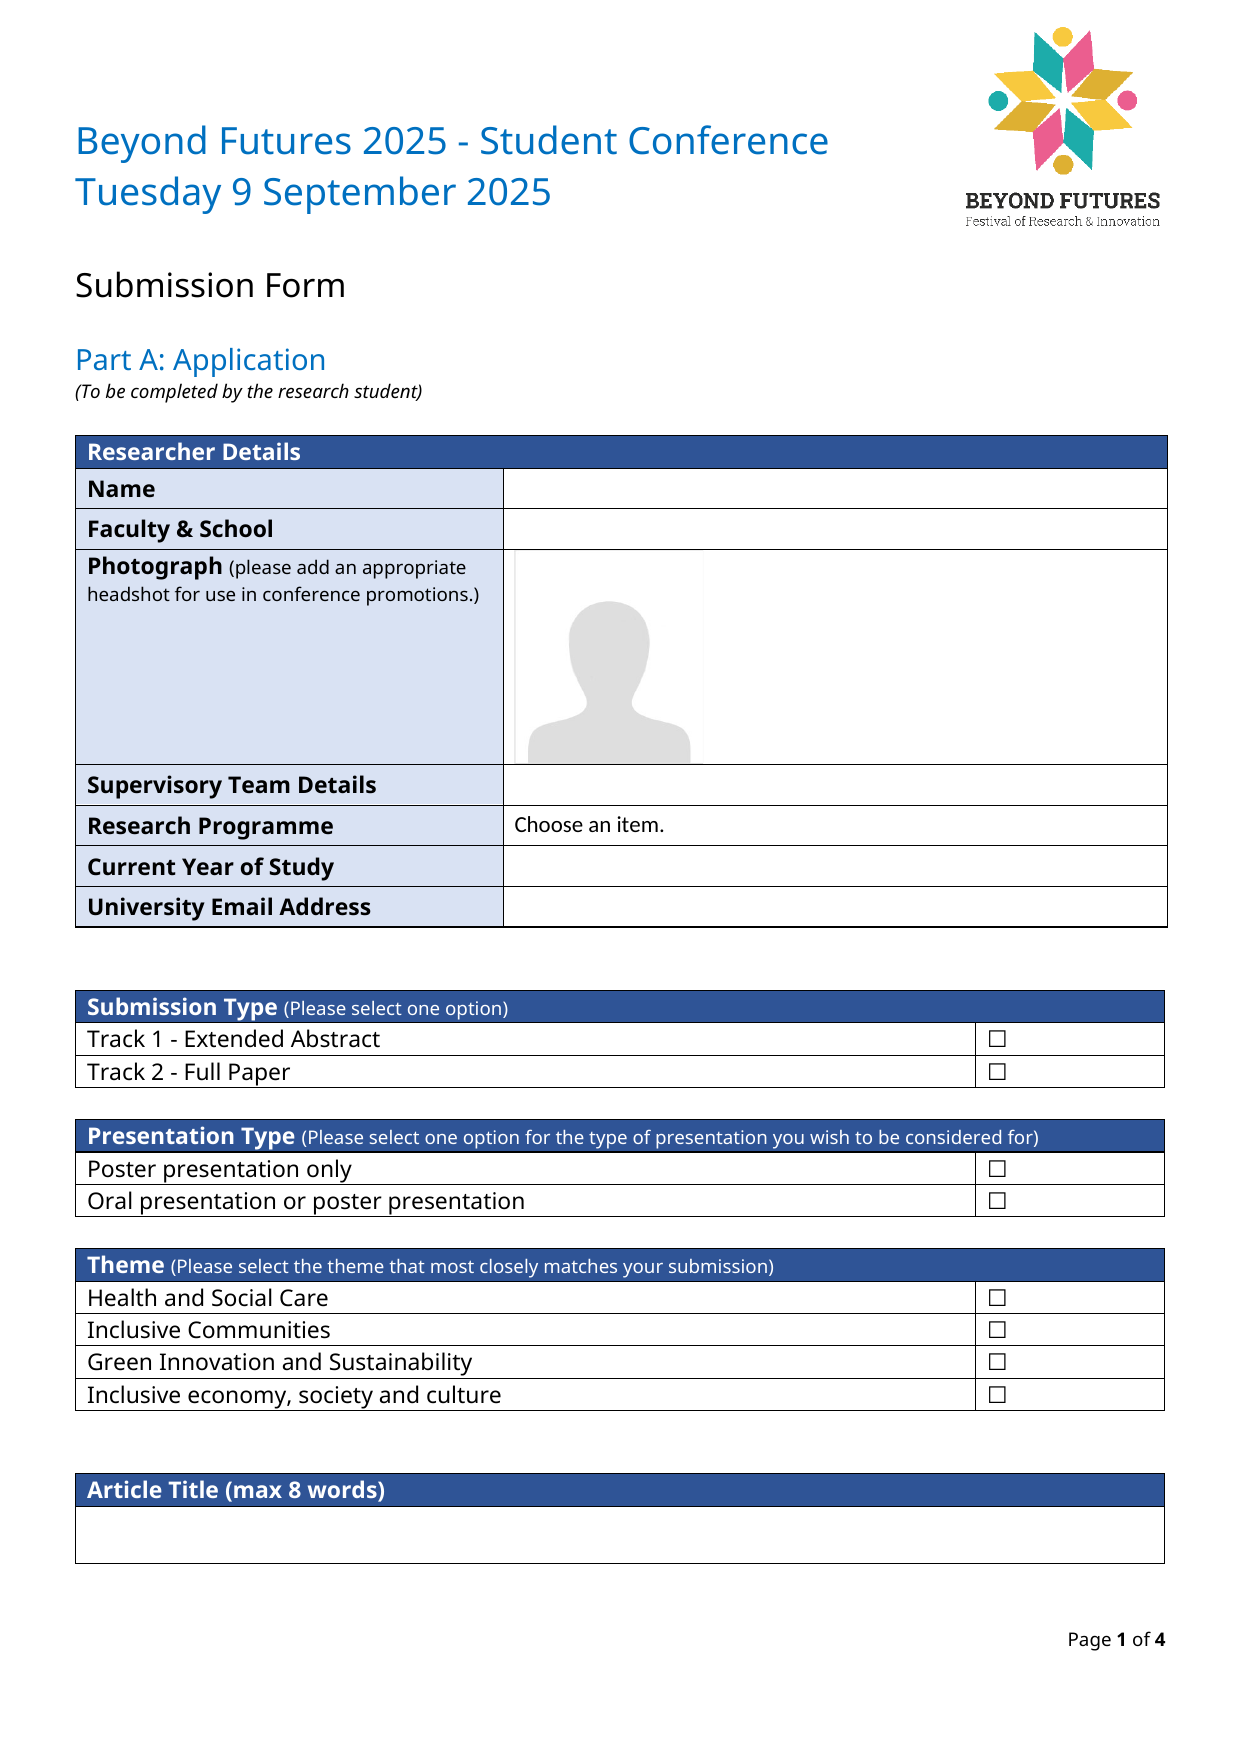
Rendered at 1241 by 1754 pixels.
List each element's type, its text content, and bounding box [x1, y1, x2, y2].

table_cell [504, 509, 1167, 549]
table_cell Photograph (please add an appropriate headshot for use in conference promotions.) [76, 550, 503, 764]
table_cell [504, 846, 1167, 886]
table_header Submission Type (Please select one option) [76, 991, 1164, 1022]
text Beyond Futures 2025 - Student Conference [75, 115, 958, 166]
table_cell Track 1 - Extended Abstract [76, 1023, 975, 1054]
table_header Theme (Please select the theme that most closely matches your submission) [76, 1249, 1164, 1281]
picture [514, 550, 704, 764]
table_cell [504, 469, 1167, 508]
table_cell University Email Address [76, 887, 503, 926]
table_header Researcher Details [76, 436, 1167, 468]
text Part A: Application [75, 339, 1165, 378]
table_cell Poster presentation only [76, 1153, 975, 1184]
table_cell Track 2 - Full Paper [76, 1056, 975, 1087]
table_cell Oral presentation or poster presentation [76, 1185, 975, 1216]
table_cell [504, 550, 514, 764]
table_cell [504, 765, 1167, 804]
table_cell Inclusive economy, society and culture [76, 1379, 975, 1410]
table_cell [704, 550, 1167, 764]
table_cell Inclusive Communities [76, 1314, 975, 1345]
table_cell Supervisory Team Details [76, 765, 503, 804]
table_cell [504, 887, 1167, 926]
text Submission Form [75, 262, 1165, 308]
table_cell Name [76, 469, 503, 508]
table_cell Green Innovation and Sustainability [76, 1346, 975, 1377]
table_header Presentation Type (Please select one option for the type of presentation you wish to be considered for) [76, 1120, 1164, 1151]
text Tuesday 9 September 2025 [75, 166, 958, 217]
table_cell Current Year of Study [76, 846, 503, 886]
table_cell Research Programme [76, 806, 503, 845]
table_cell Health and Social Care [76, 1282, 975, 1313]
table_header Article Title (max 8 words) [76, 1474, 1164, 1506]
picture [958, 22, 1166, 230]
table_cell Faculty & School [76, 509, 503, 549]
table_cell [76, 1507, 1164, 1563]
text (To be completed by the research student) [75, 378, 1165, 404]
